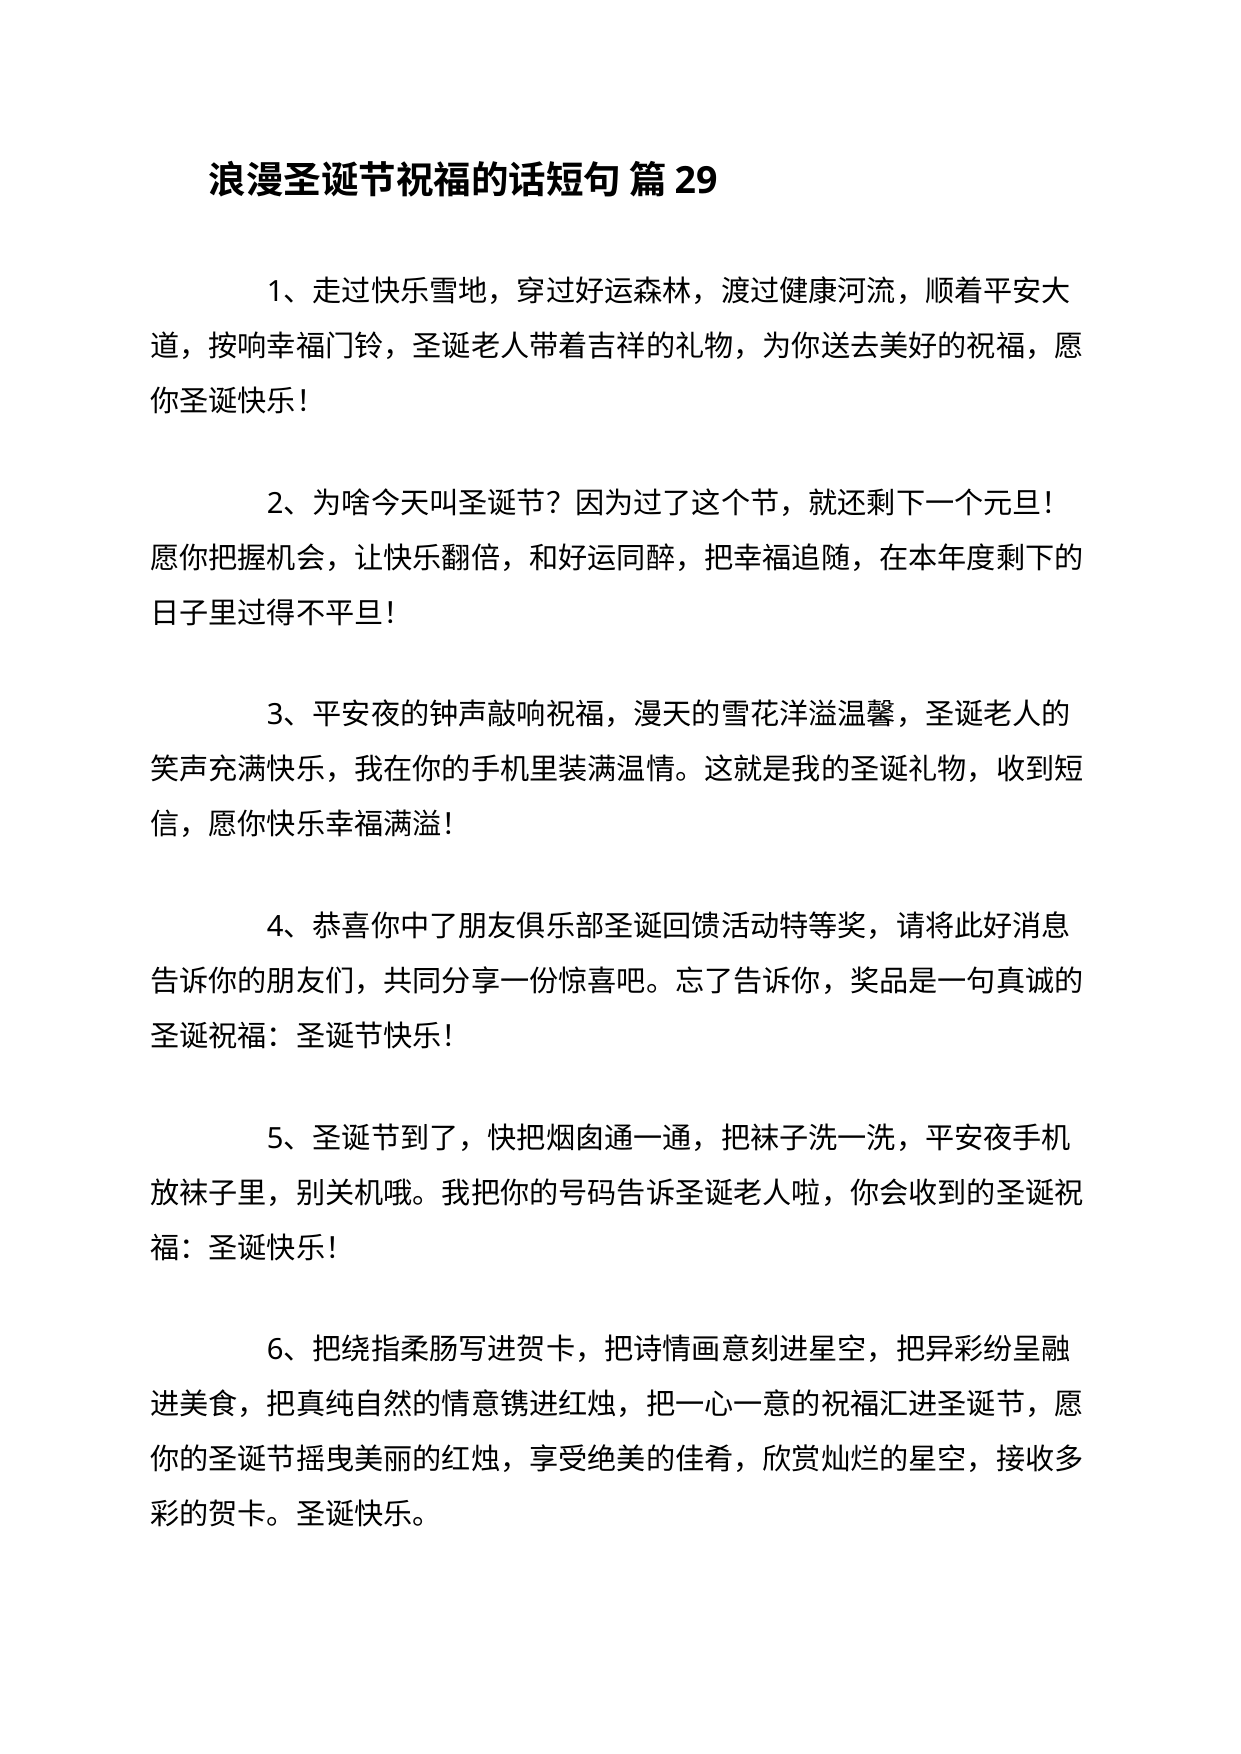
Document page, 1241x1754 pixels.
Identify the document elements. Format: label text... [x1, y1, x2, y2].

text 4、恭喜你中了朋友俱乐部圣诞回馈活动特等奖，请将此好消息告诉你的朋友们，共同分享一份惊喜吧。忘了告诉你，奖品是一句真诚的圣诞祝福：圣诞节快乐！ [150, 903, 1090, 1055]
text 3、平安夜的钟声敲响祝福，漫天的雪花洋溢温馨，圣诞老人的笑声充满快乐，我在你的手机里装满温情。这就是我的圣诞礼物，收到短信，愿你快乐幸福满溢！ [150, 691, 1090, 843]
text 1、走过快乐雪地，穿过好运森林，渡过健康河流，顺着平安大道，按响幸福门铃，圣诞老人带着吉祥的礼物，为你送去美好的祝福，愿你圣诞快乐！ [150, 268, 1090, 420]
text 5、圣诞节到了，快把烟囱通一通，把袜子洗一洗，平安夜手机放袜子里，别关机哦。我把你的号码告诉圣诞老人啦，你会收到的圣诞祝福：圣诞快乐！ [150, 1114, 1090, 1266]
text 浪漫圣诞节祝福的话短句 篇29 [150, 150, 1090, 204]
text 6、把绕指柔肠写进贺卡，把诗情画意刻进星空，把异彩纷呈融进美食，把真纯自然的情意镌进红烛，把一心一意的祝福汇进圣诞节，愿你的圣诞节摇曳美丽的红烛，享受绝美的佳肴，欣赏灿烂的星空，接收多彩的贺卡。圣诞快乐。 [150, 1326, 1090, 1533]
text 2、为啥今天叫圣诞节？因为过了这个节，就还剩下一个元旦！愿你把握机会，让快乐翻倍，和好运同醉，把幸福追随，在本年度剩下的日子里过得不平旦！ [150, 479, 1090, 631]
